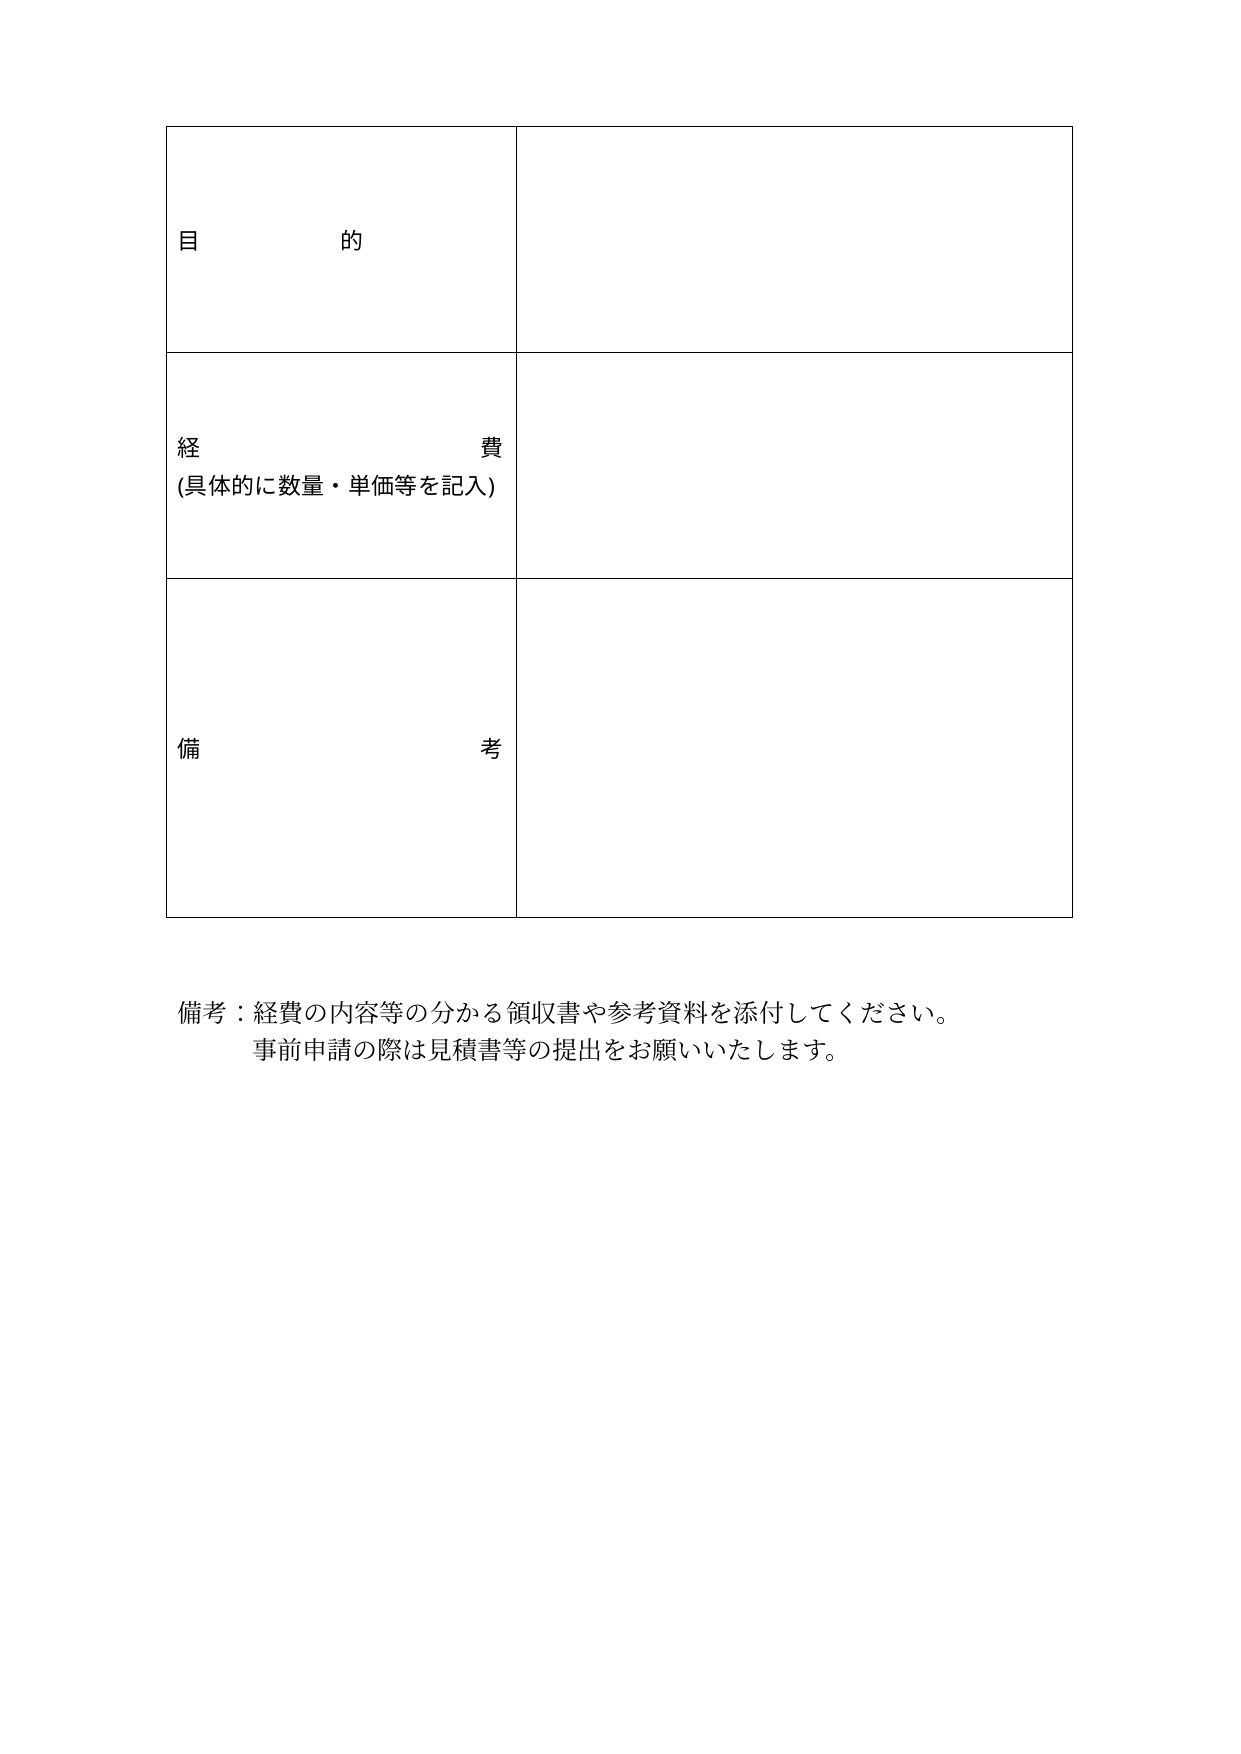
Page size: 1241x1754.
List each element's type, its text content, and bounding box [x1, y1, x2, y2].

table_cell 経 費 (具体的に数量・単価等を記入) [167, 353, 516, 578]
text 備考：経費の内容等の分かる領収書や参考資料を添付してください。事前申請の際は見積書等の提出をお願いいたします。 [177, 993, 963, 1068]
table_cell [517, 127, 1072, 352]
table_cell 目的 [167, 127, 516, 352]
table_cell [517, 579, 1072, 917]
table_cell [517, 353, 1072, 578]
table_cell 備 考 [167, 579, 516, 917]
